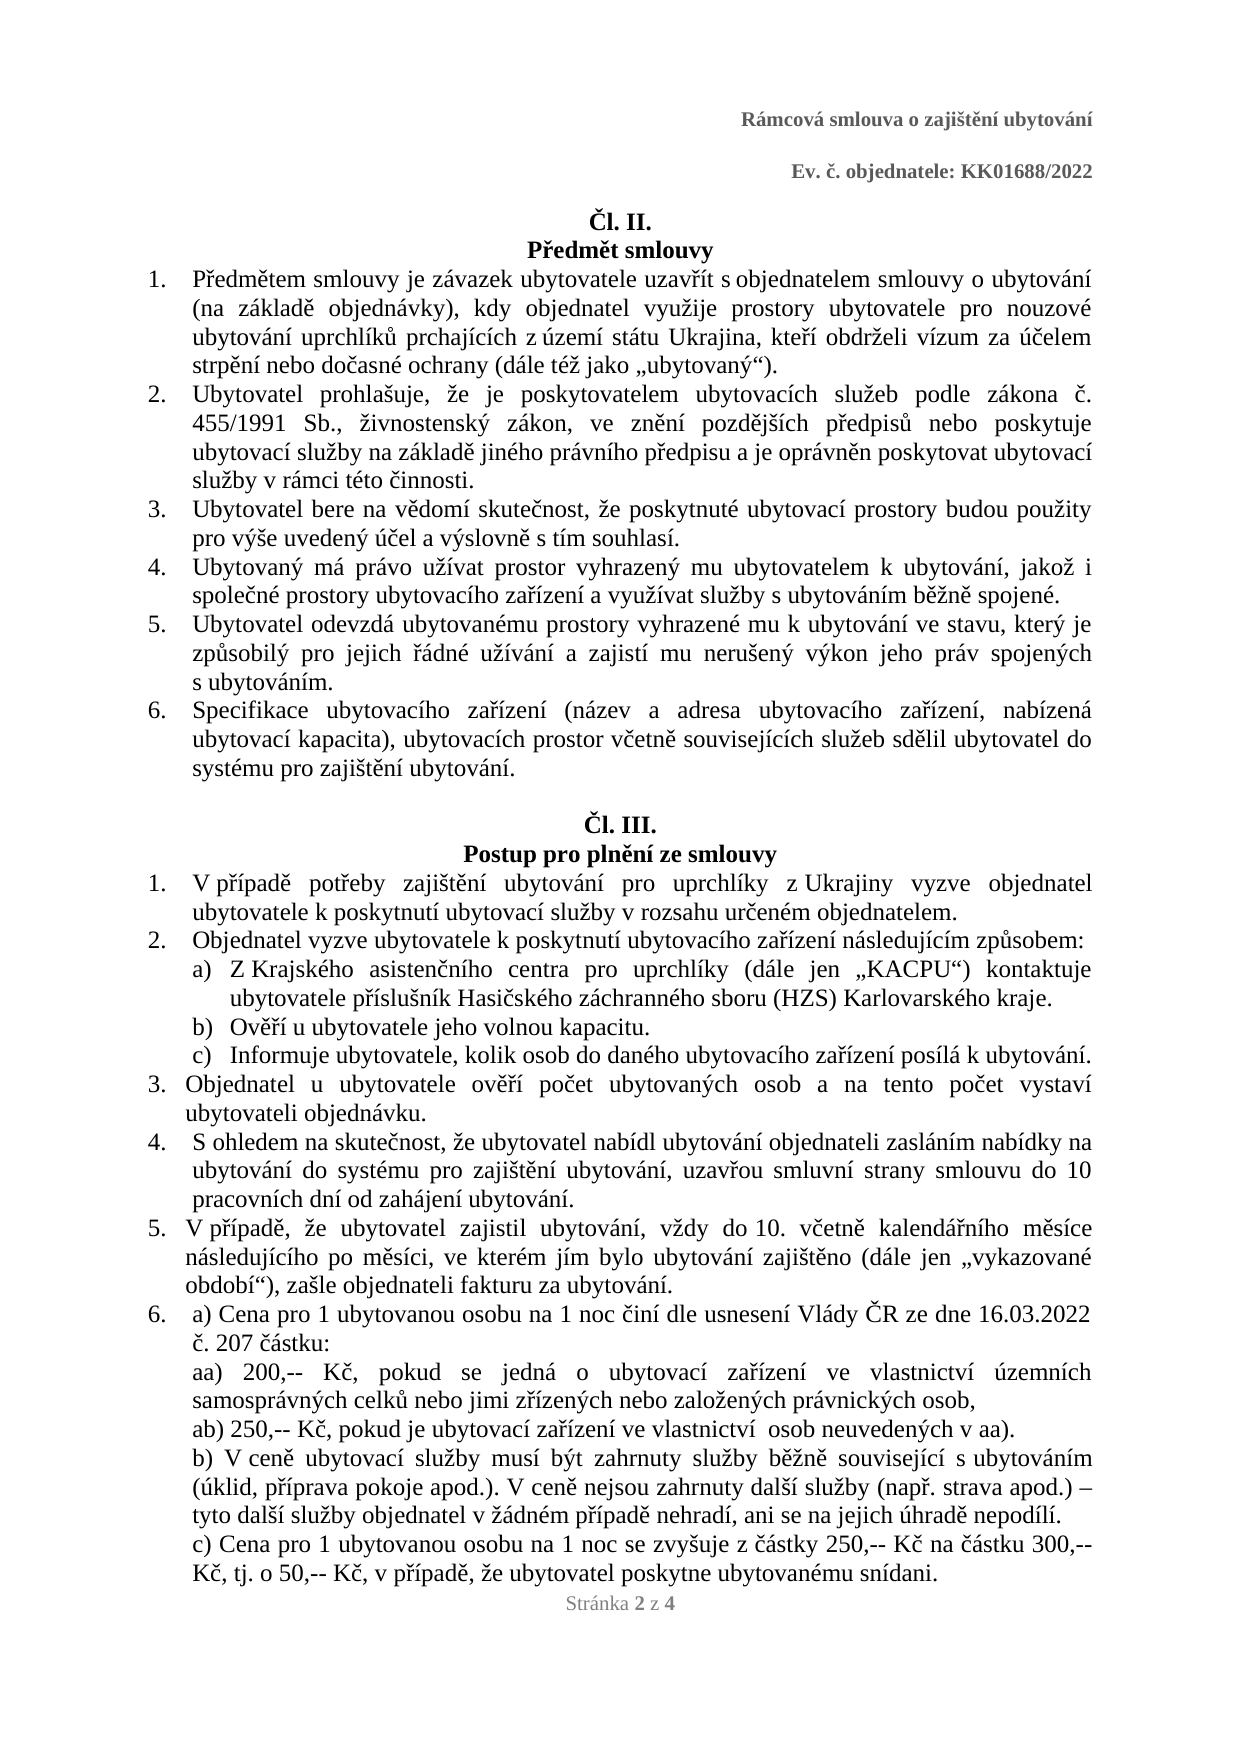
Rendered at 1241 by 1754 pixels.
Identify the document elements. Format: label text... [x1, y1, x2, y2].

list V případě, že ubytovatel zajistil ubytování, vždy do 10. včetně kalendářního měsíce následujícího po měsíci, ve kterém jím bylo ubytování zajištěno (dále jen „vykazované období“), zašle objednateli fakturu za ubytování. [148, 1213, 1093, 1299]
list Ubytovatel prohlašuje, že je poskytovatelem ubytovacích služeb podle zákona č. 455/1991 Sb., živnostenský zákon, ve znění pozdějších předpisů nebo poskytuje ubytovací služby na základě jiného právního předpisu a je oprávněn poskytovat ubytovací služby v rámci této činnosti. [148, 379, 1093, 494]
list ab) 250,-- Kč, pokud je ubytovací zařízení ve vlastnictví osob neuvedených v aa). [192, 1414, 1093, 1443]
list Informuje ubytovatele, kolik osob do daného ubytovacího zařízení posílá k ubytování. [192, 1041, 1093, 1069]
text Předmět smlouvy [148, 236, 1093, 264]
list aa) 200,-- Kč, pokud se jedná o ubytovací zařízení ve vlastnictví územních samosprávných celků nebo jimi zřízených nebo založených právnických osob, [192, 1357, 1093, 1414]
list Objednatel u ubytovatele ověří počet ubytovaných osob a na tento počet vystaví ubytovateli objednávku. [148, 1069, 1093, 1127]
list Ubytovatel odevzdá ubytovanému prostory vyhrazené mu k ubytování ve stavu, který je způsobilý pro jejich řádné užívání a zajistí mu nerušený výkon jeho práv spojených s ubytováním. [148, 609, 1093, 696]
list Specifikace ubytovacího zařízení (název a adresa ubytovacího zařízení, nabízená ubytovací kapacita), ubytovacích prostor včetně souvisejících služeb sdělil ubytovatel do systému pro zajištění ubytování. [148, 696, 1093, 782]
text Postup pro plnění ze smlouvy [148, 839, 1093, 868]
list Z Krajského asistenčního centra pro uprchlíky (dále jen „KACPU“) kontaktuje ubytovatele příslušník Hasičského záchranného sboru (HZS) Karlovarského kraje. [192, 954, 1093, 1012]
text Čl. III. [148, 811, 1093, 839]
list Ubytovatel bere na vědomí skutečnost, že poskytnuté ubytovací prostory budou použity pro výše uvedený účel a výslovně s tím souhlasí. [148, 494, 1093, 552]
list b) V ceně ubytovací služby musí být zahrnuty služby běžně související s ubytováním (úklid, příprava pokoje apod.). V ceně nejsou zahrnuty další služby (např. strava apod.) – tyto další služby objednatel v žádném případě nehradí, ani se na jejich úhradě nepodílí. [192, 1443, 1093, 1529]
list Ubytovaný má právo užívat prostor vyhrazený mu ubytovatelem k ubytování, jakož i společné prostory ubytovacího zařízení a využívat služby s ubytováním běžně spojené. [148, 552, 1093, 609]
text Čl. II. [148, 207, 1093, 236]
list V případě potřeby zajištění ubytování pro uprchlíky z Ukrajiny vyzve objednatel ubytovatele k poskytnutí ubytovací služby v rozsahu určeném objednatelem. [148, 868, 1093, 926]
list Objednatel vyzve ubytovatele k poskytnutí ubytovacího zařízení následujícím způsobem: [148, 926, 1093, 954]
list S ohledem na skutečnost, že ubytovatel nabídl ubytování objednateli zasláním nabídky na ubytování do systému pro zajištění ubytování, uzavřou smluvní strany smlouvu do 10 pracovních dní od zahájení ubytování. [148, 1127, 1093, 1213]
list a) Cena pro 1 ubytovanou osobu na 1 noc činí dle usnesení Vlády ČR ze dne 16.03.2022 č. 207 částku: [148, 1299, 1093, 1357]
list Předmětem smlouvy je závazek ubytovatele uzavřít s objednatelem smlouvy o ubytování (na základě objednávky), kdy objednatel využije prostory ubytovatele pro nouzové ubytování uprchlíků prchajících z území státu Ukrajina, kteří obdrželi vízum za účelem strpění nebo dočasné ochrany (dále též jako „ubytovaný“). [148, 264, 1093, 379]
list c) Cena pro 1 ubytovanou osobu na 1 noc se zvyšuje z částky 250,-- Kč na částku 300,-- Kč, tj. o 50,-- Kč, v případě, že ubytovatel poskytne ubytovanému snídani. [192, 1529, 1093, 1587]
list Ověří u ubytovatele jeho volnou kapacitu. [192, 1012, 1093, 1041]
